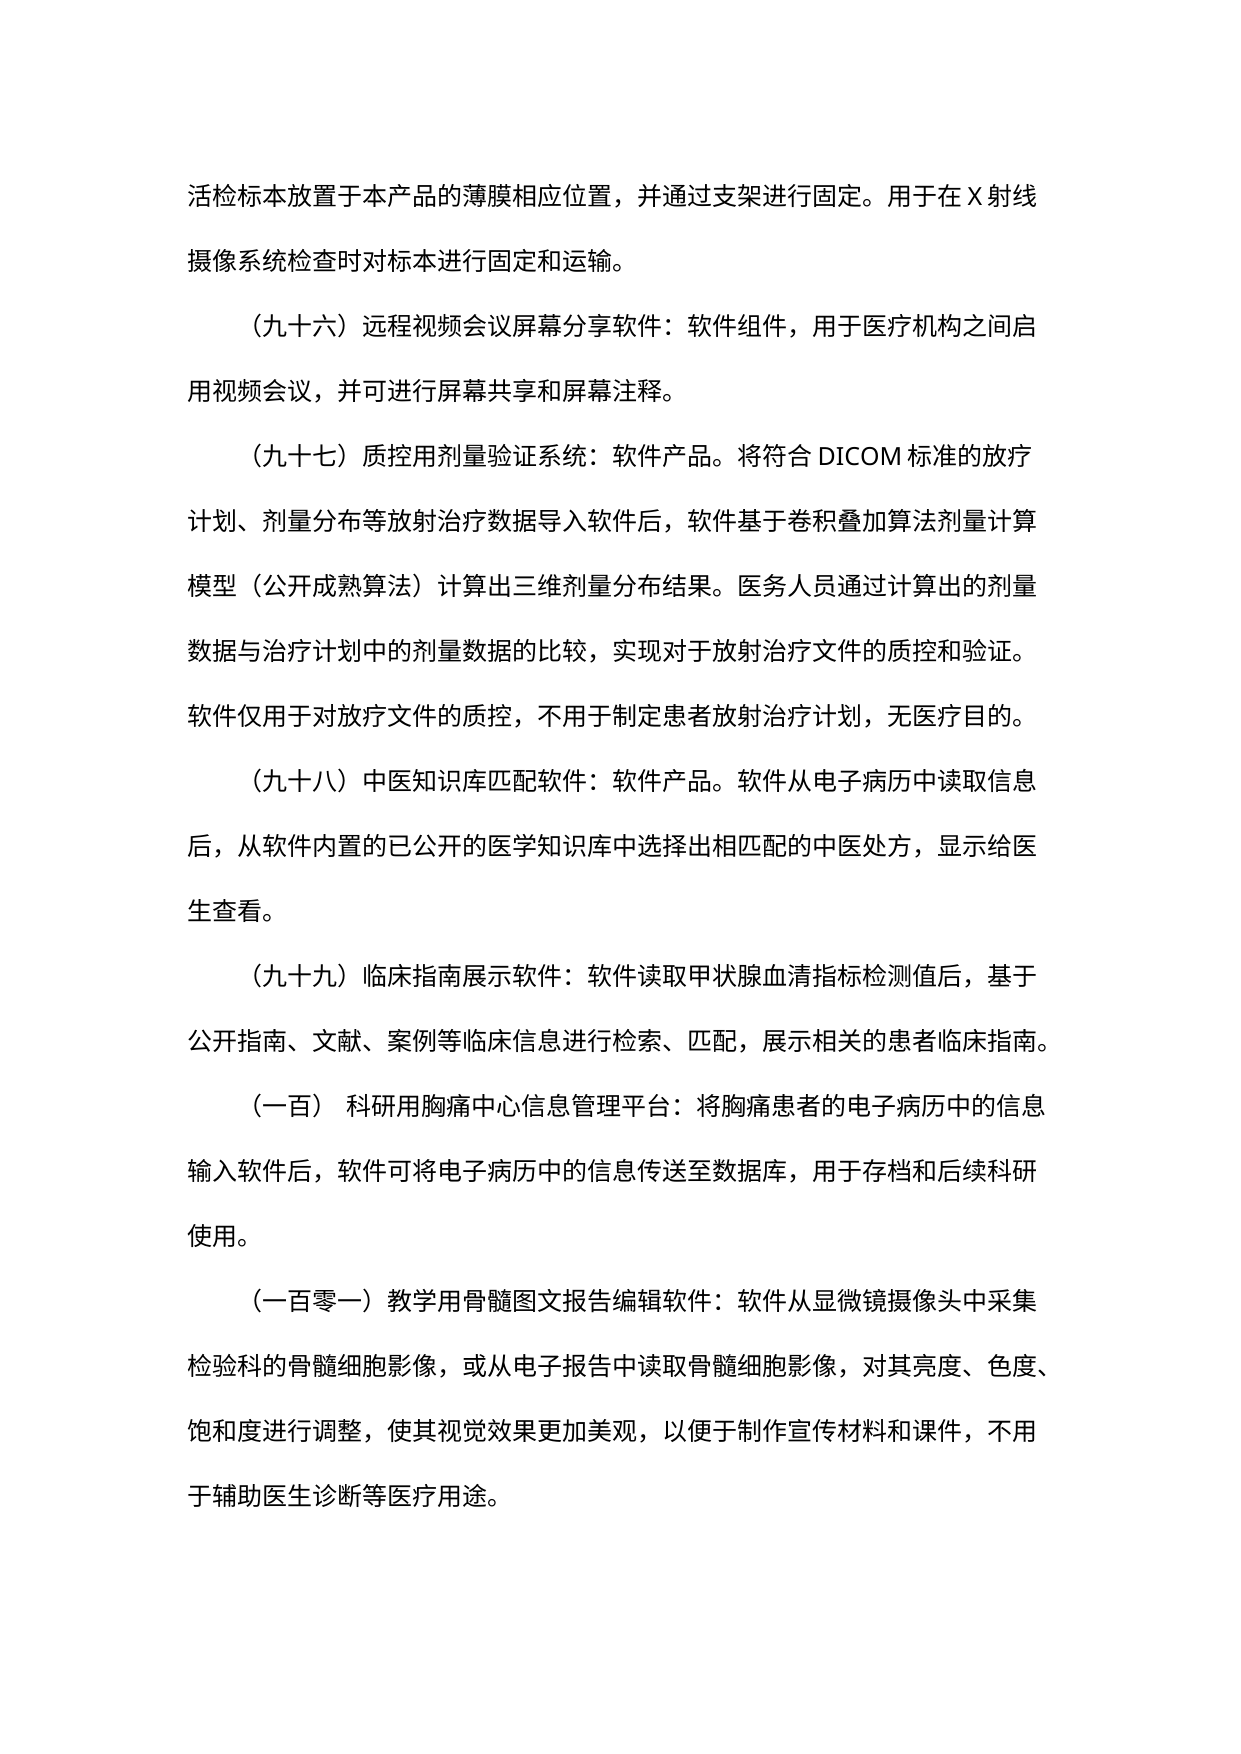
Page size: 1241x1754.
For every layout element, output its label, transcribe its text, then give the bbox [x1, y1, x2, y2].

text （九十八）中医知识库匹配软件：软件产品。软件从电子病历中读取信息后，从软件内置的已公开的医学知识库中选择出相匹配的中医处方，显示给医生查看。 [187, 747, 1053, 942]
text （九十九）临床指南展示软件：软件读取甲状腺血清指标检测值后，基于公开指南、文献、案例等临床信息进行检索、匹配，展示相关的患者临床指南。 [187, 942, 1053, 1072]
text （一百零一）教学用骨髓图文报告编辑软件：软件从显微镜摄像头中采集检验科的骨髓细胞影像，或从电子报告中读取骨髓细胞影像，对其亮度、色度、饱和度进行调整，使其视觉效果更加美观，以便于制作宣传材料和课件，不用于辅助医生诊断等医疗用途。 [187, 1267, 1053, 1527]
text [187, 162, 1053, 292]
text （九十七）质控用剂量验证系统：软件产品。将符合DICOM标准的放疗计划、剂量分布等放射治疗数据导入软件后，软件基于卷积叠加算法剂量计算模型（公开成熟算法）计算出三维剂量分布结果。医务人员通过计算出的剂量数据与治疗计划中的剂量数据的比较，实现对于放射治疗文件的质控和验证。软件仅用于对放疗文件的质控，不用于制定患者放射治疗计划，无医疗目的。 [187, 422, 1053, 747]
text （九十六）远程视频会议屏幕分享软件：软件组件，用于医疗机构之间启用视频会议，并可进行屏幕共享和屏幕注释。 [187, 292, 1053, 422]
text （一百） 科研用胸痛中心信息管理平台：将胸痛患者的电子病历中的信息输入软件后，软件可将电子病历中的信息传送至数据库，用于存档和后续科研使用。 [187, 1072, 1053, 1267]
